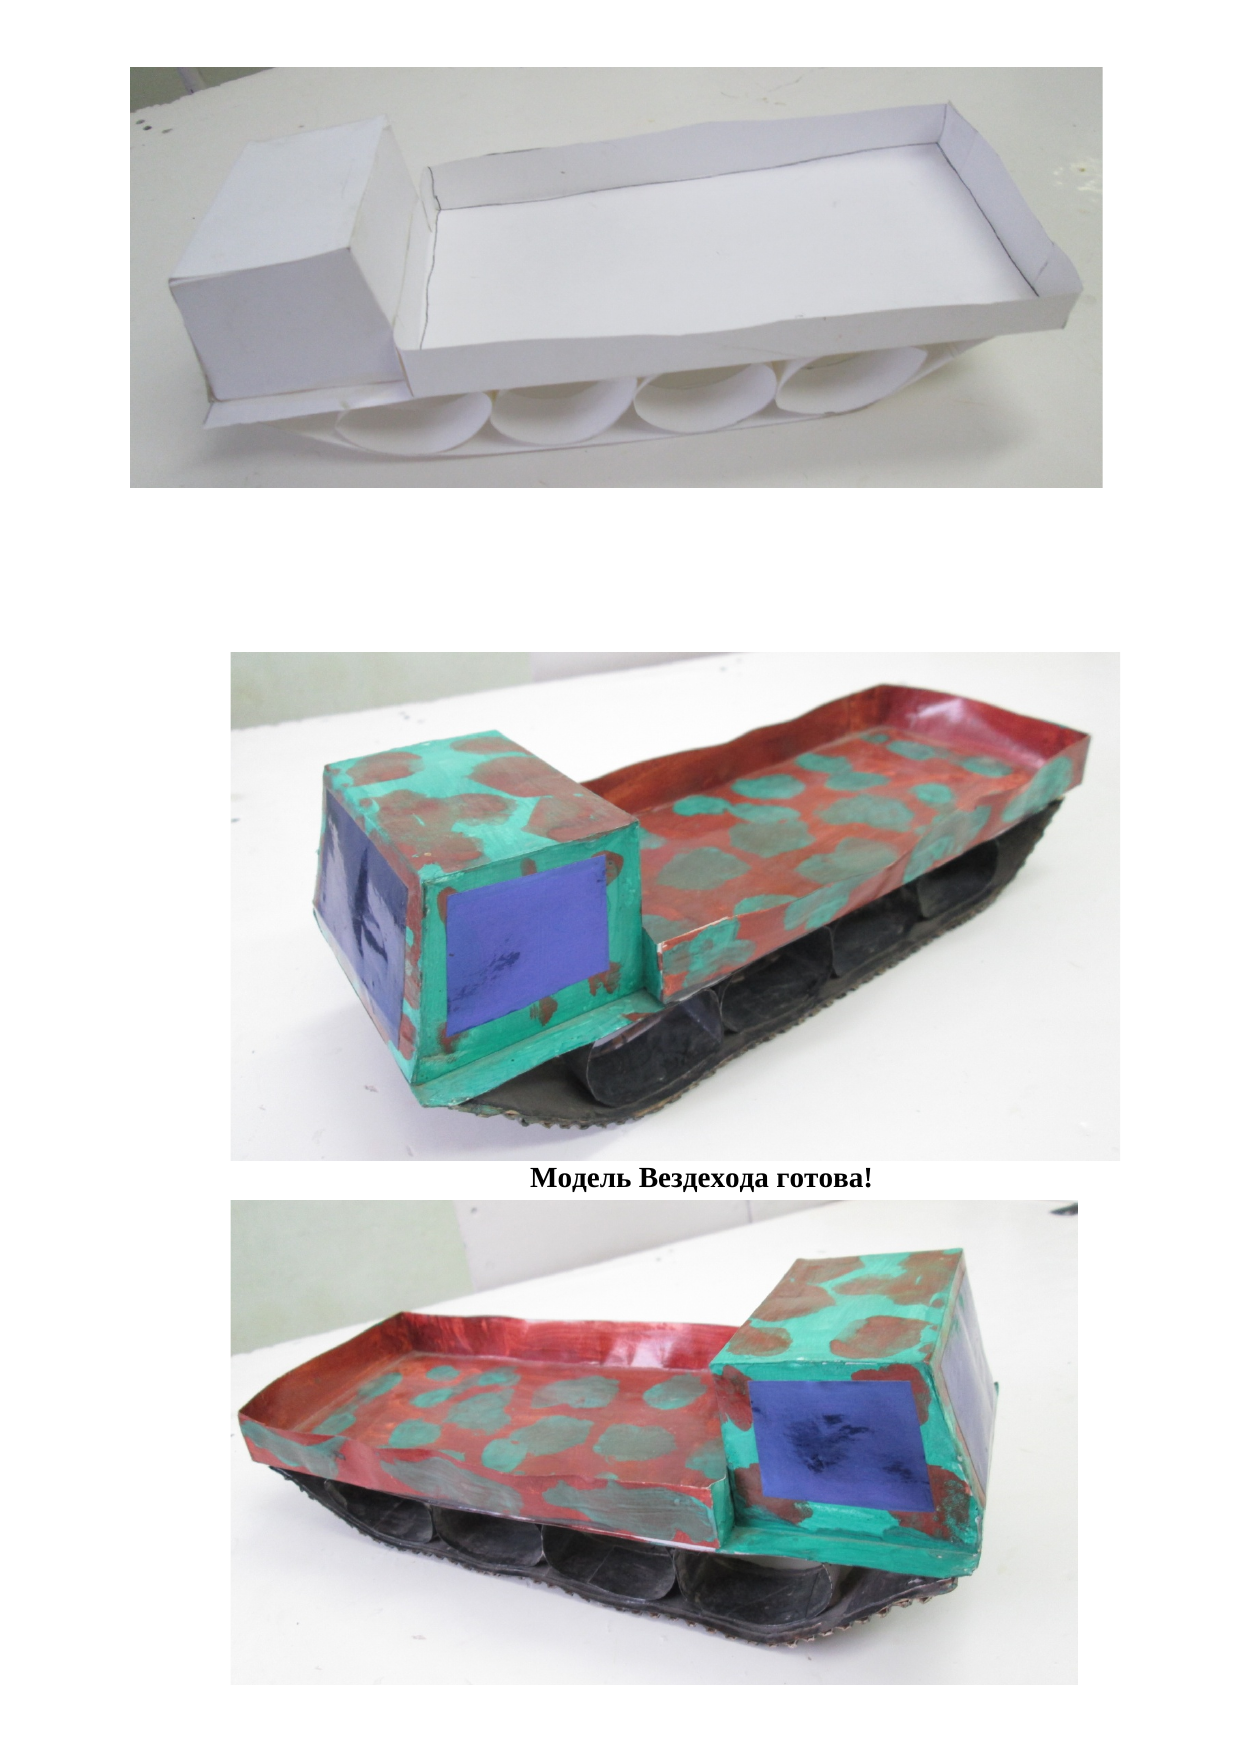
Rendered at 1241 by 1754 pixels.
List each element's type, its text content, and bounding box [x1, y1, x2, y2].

picture [130, 67, 1103, 488]
picture [230, 652, 1121, 1161]
picture [230, 1200, 1078, 1685]
